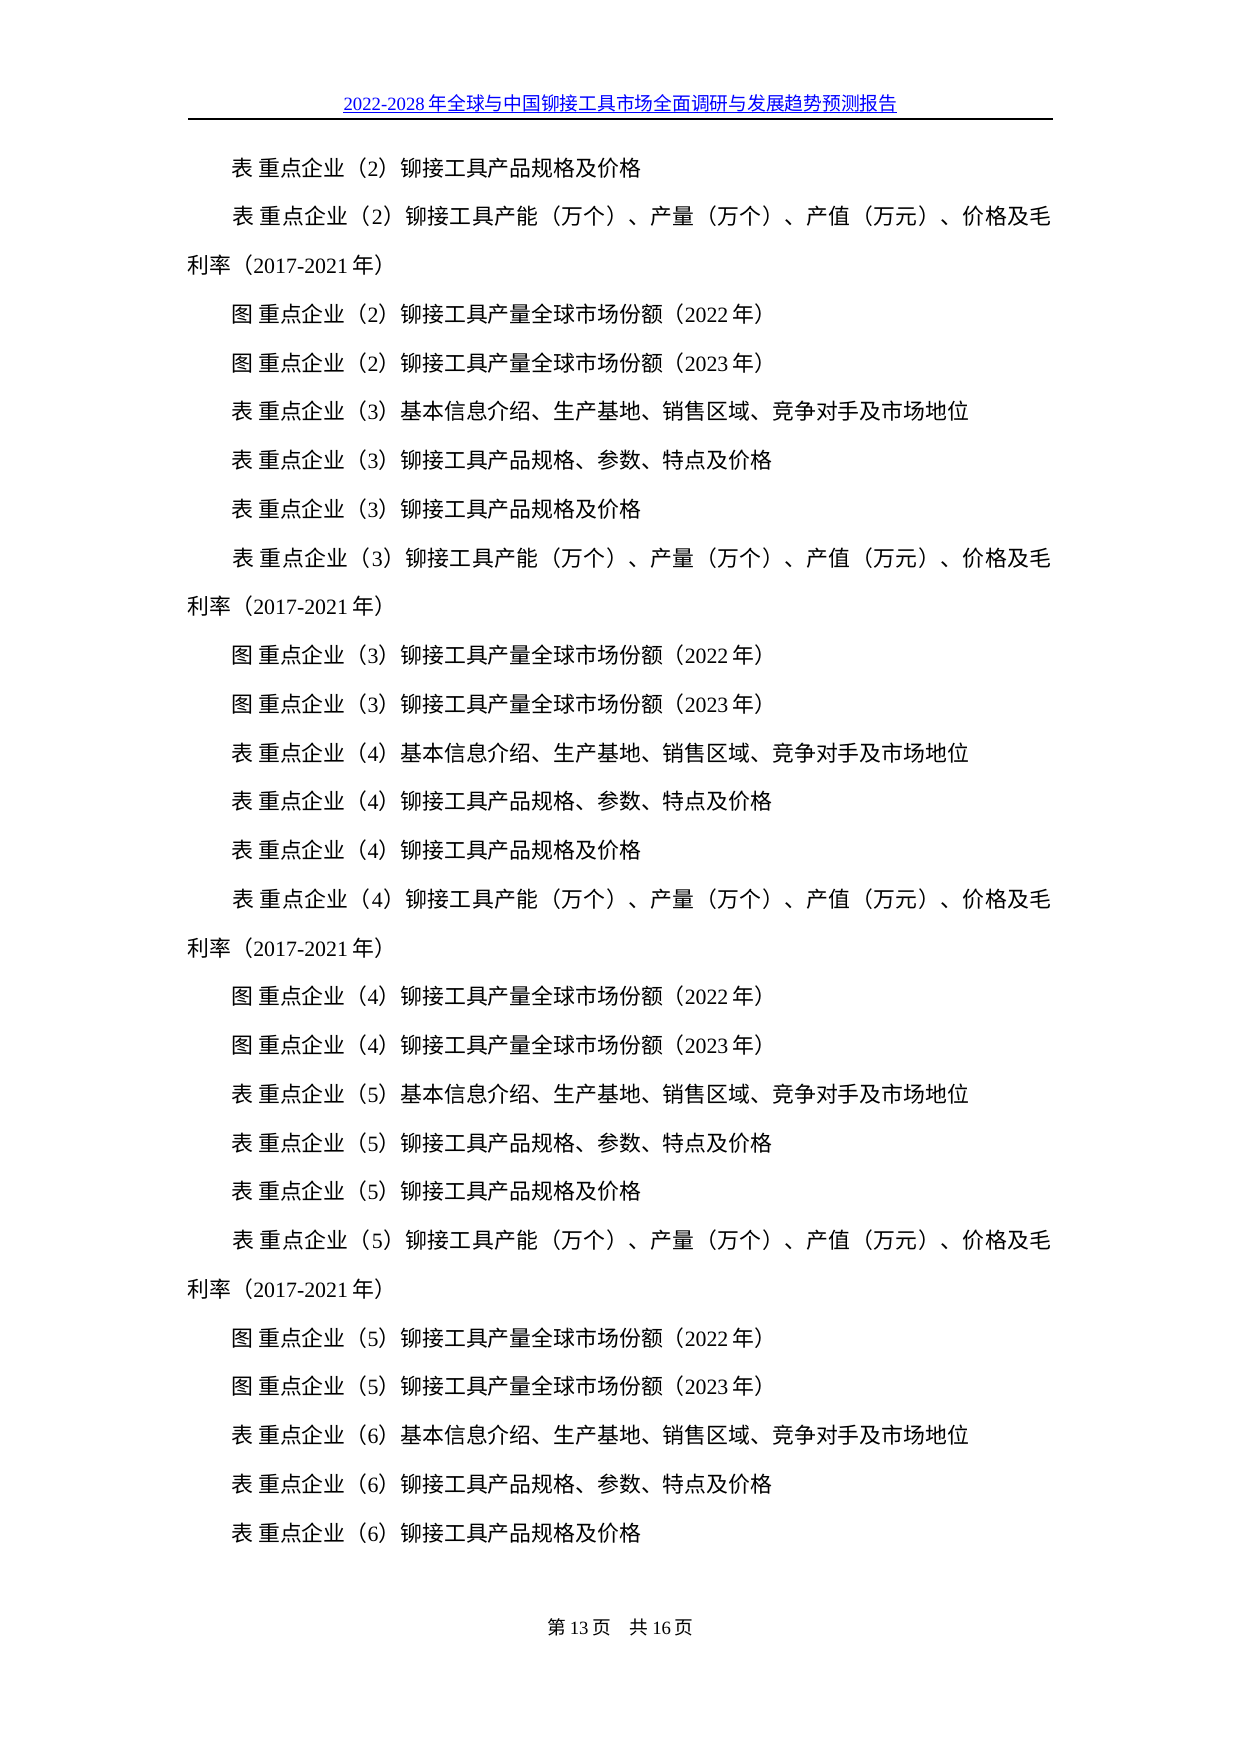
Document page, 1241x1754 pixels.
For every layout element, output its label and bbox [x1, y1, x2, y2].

text [187, 150, 1053, 1548]
